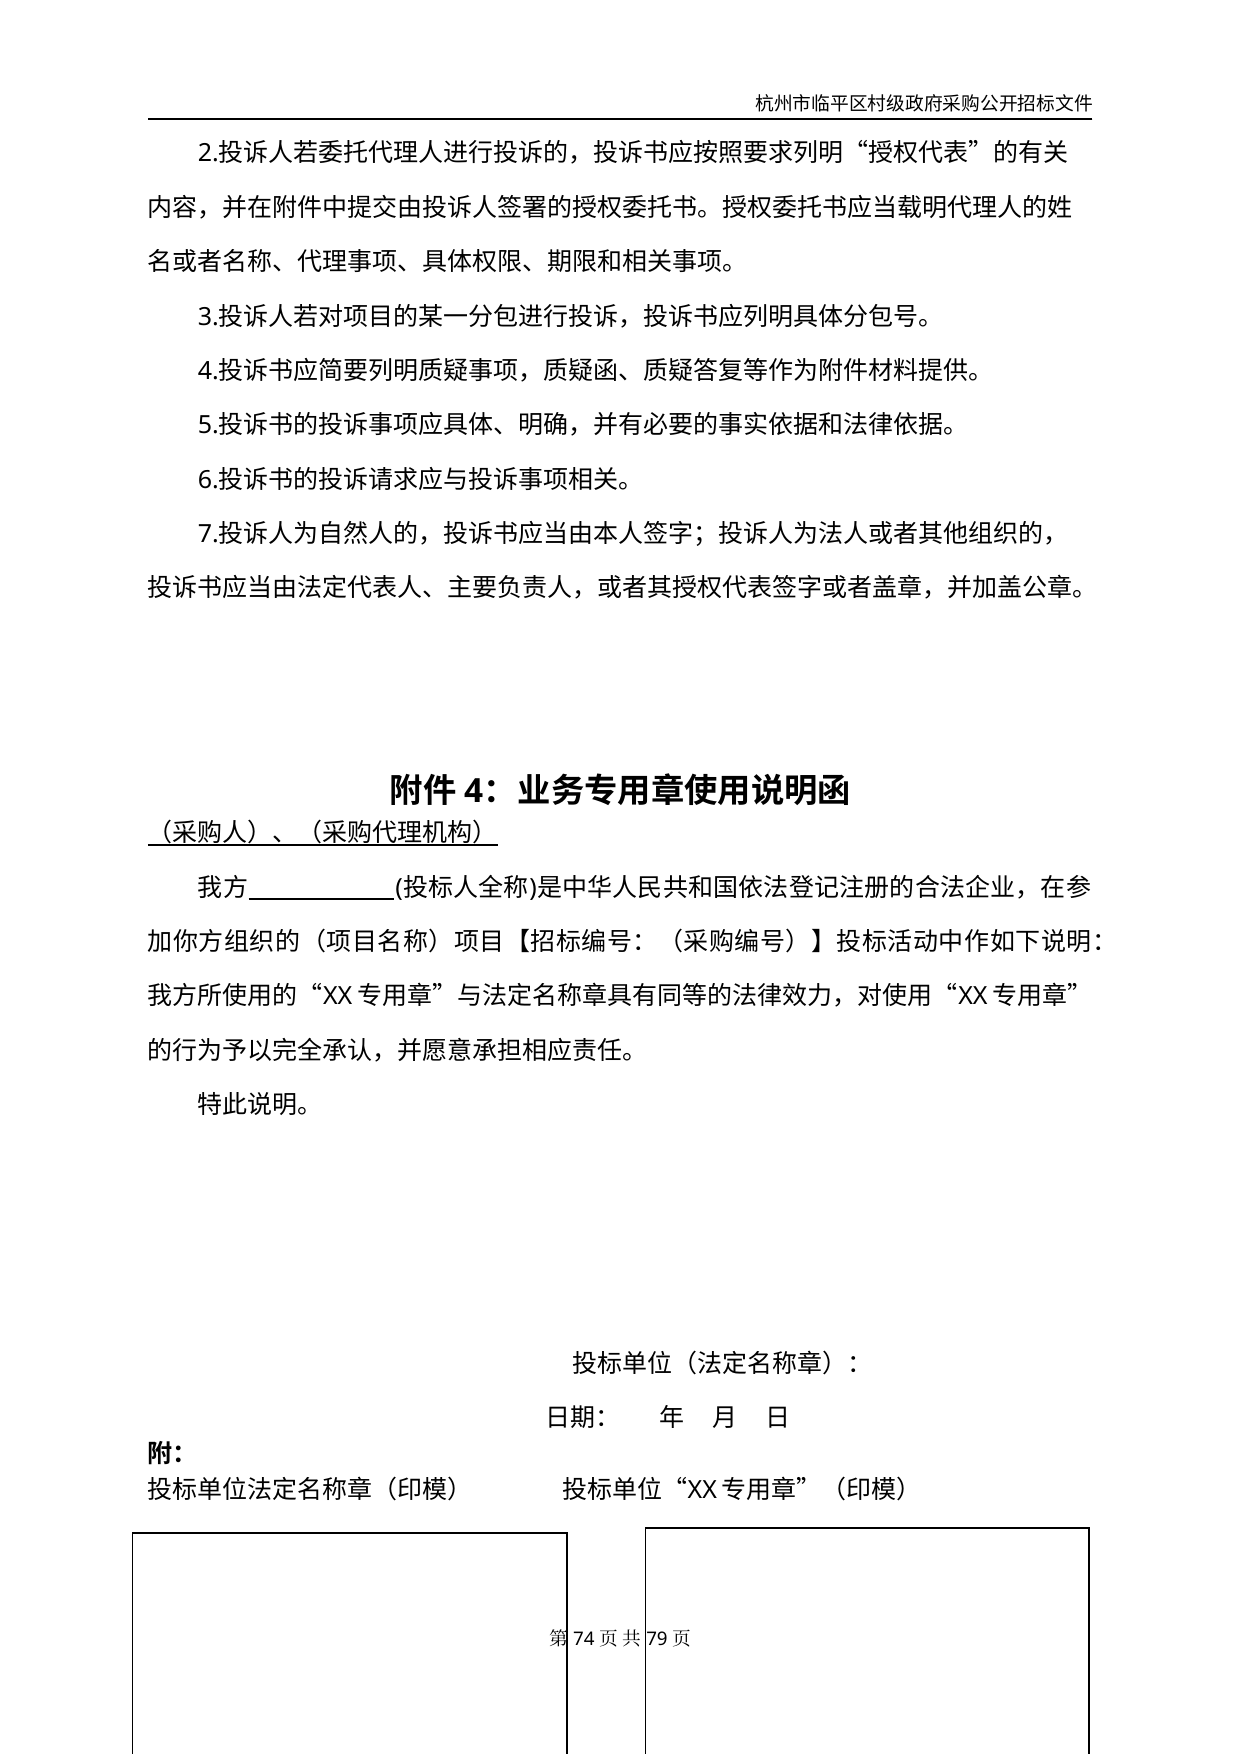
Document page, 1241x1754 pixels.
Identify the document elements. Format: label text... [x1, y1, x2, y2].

text 2.投诉人若委托代理人进行投诉的，投诉书应按照要求列明“授权代表”的有关内容，并在附件中提交由投诉人签署的授权委托书。授权委托书应当载明代理人的姓名或者名称、代理事项、具体权限、期限和相关事项。 [148, 133, 1092, 278]
text 日期： 年 月 日 [148, 1397, 942, 1434]
text 附： [148, 1434, 1092, 1470]
text 5.投诉书的投诉事项应具体、明确，并有必要的事实依据和法律依据。 [148, 405, 1092, 441]
text 投标单位法定名称章（印模） 投标单位“XX专用章”（印模） [148, 1470, 1092, 1506]
text 附件4：业务专用章使用说明函 [148, 764, 1092, 813]
text 我方 (投标人全称)是中华人民共和国依法登记注册的合法企业，在参加你方组织的（项目名称）项目【招标编号：（采购编号）】投标活动中作如下说明：我方所使用的“XX专用章”与法定名称章具有同等的法律效力，对使用“XX专用章”的行为予以完全承认，并愿意承担相应责任。 [148, 867, 1092, 1066]
text 6.投诉书的投诉请求应与投诉事项相关。 [148, 459, 1092, 495]
text 7.投诉人为自然人的，投诉书应当由本人签字；投诉人为法人或者其他组织的，投诉书应当由法定代表人、主要负责人，或者其授权代表签字或者盖章，并加盖公章。 [148, 513, 1092, 604]
text 特此说明。 [148, 1084, 1092, 1121]
text （采购人）、（采购代理机构） [148, 813, 1092, 849]
text 4.投诉书应简要列明质疑事项，质疑函、质疑答复等作为附件材料提供。 [148, 350, 1092, 387]
text 投标单位（法定名称章）： [148, 1343, 1042, 1379]
text 3.投诉人若对项目的某一分包进行投诉，投诉书应列明具体分包号。 [148, 296, 1092, 332]
